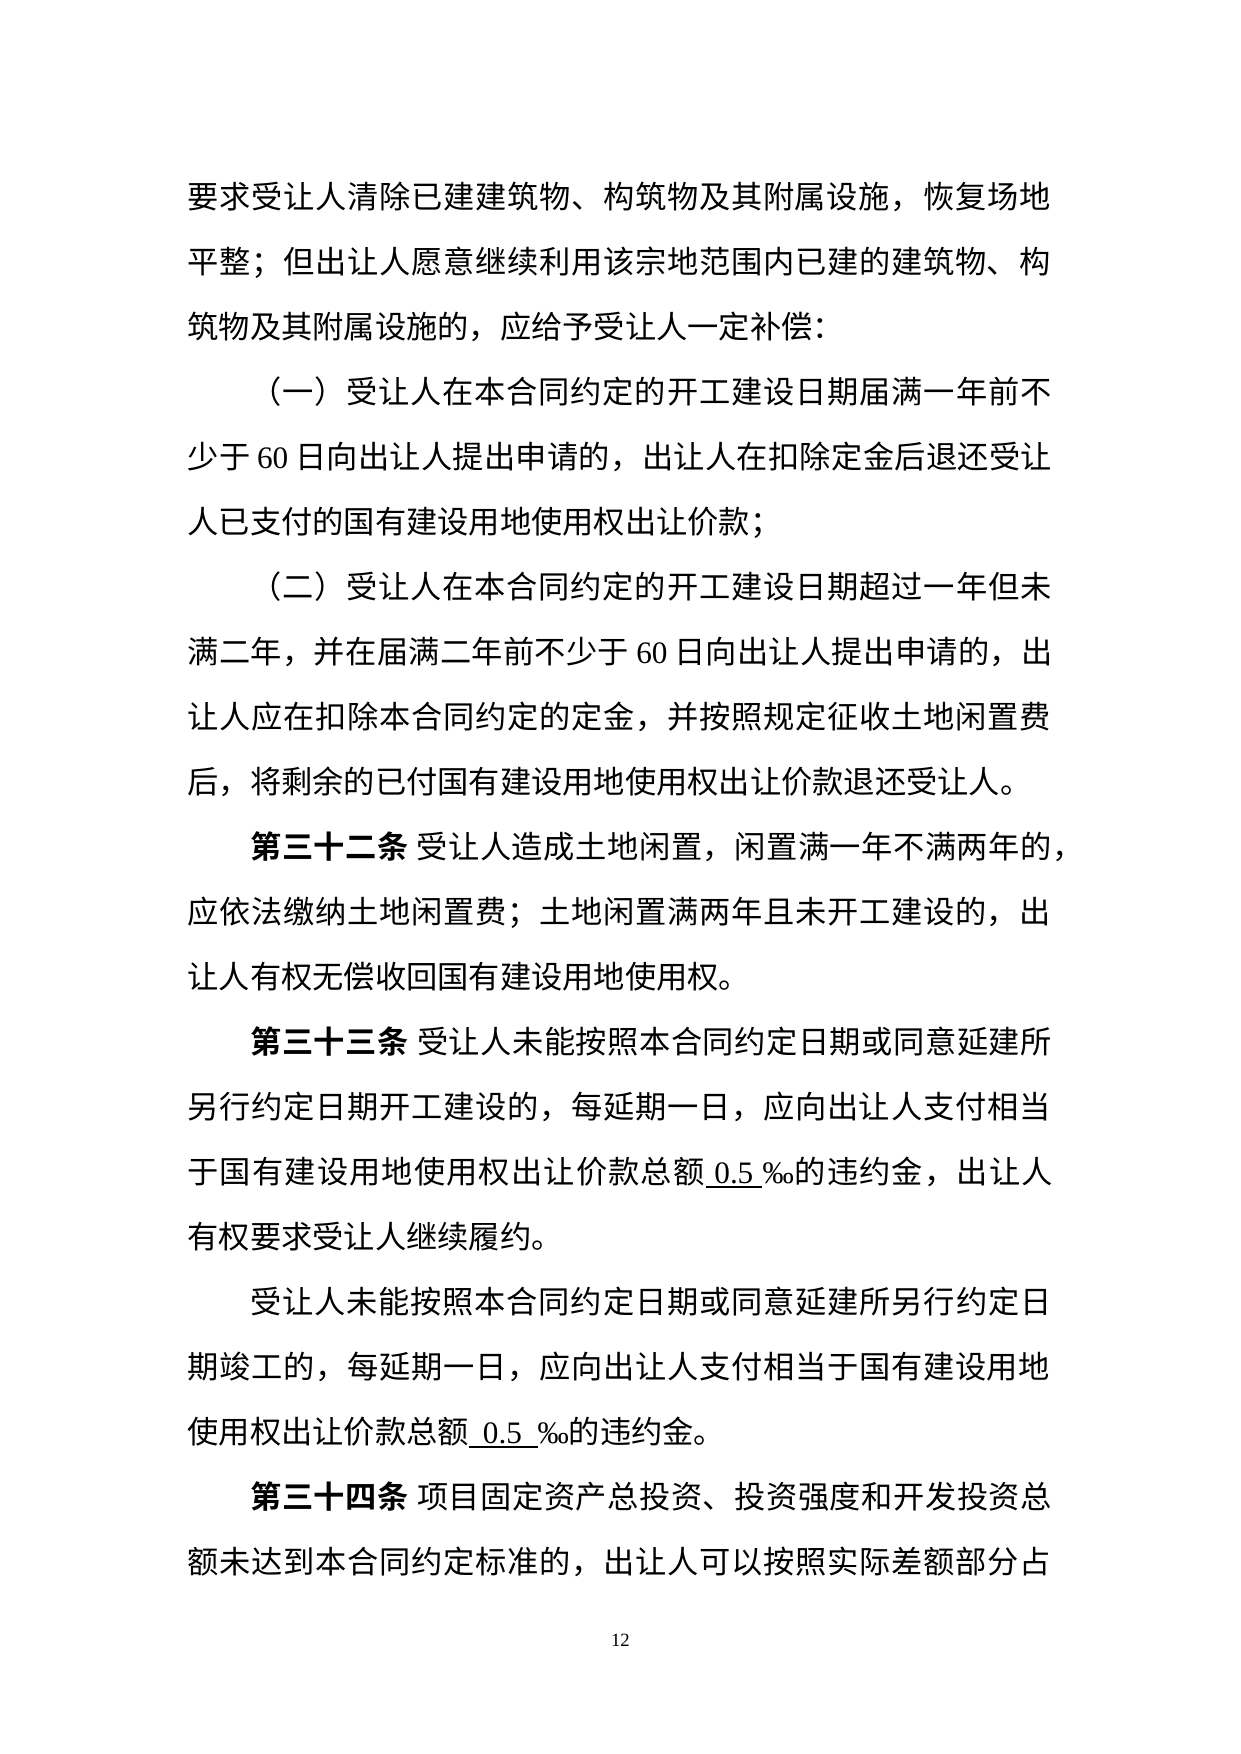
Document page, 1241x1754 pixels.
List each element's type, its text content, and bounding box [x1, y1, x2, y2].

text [187, 162, 1053, 357]
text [187, 1462, 1053, 1592]
text 受让人未能按照本合同约定日期或同意延建所另行约定日期竣工的，每延期一日，应向出让人支付相当于国有建设用地使用权出让价款总额 0.5 ‰的违约金。 [187, 1267, 1053, 1462]
text （二）受让人在本合同约定的开工建设日期超过一年但未满二年，并在届满二年前不少于60日向出让人提出申请的，出让人应在扣除本合同约定的定金，并按照规定征收土地闲置费后，将剩余的已付国有建设用地使用权出让价款退还受让人。 [187, 552, 1053, 812]
text 第三十三条 受让人未能按照本合同约定日期或同意延建所另行约定日期开工建设的，每延期一日，应向出让人支付相当于国有建设用地使用权出让价款总额 0.5 ‰的违约金，出让人有权要求受让人继续履约。 [187, 1007, 1053, 1267]
text 第三十二条 受让人造成土地闲置，闲置满一年不满两年的，应依法缴纳土地闲置费；土地闲置满两年且未开工建设的，出让人有权无偿收回国有建设用地使用权。 [187, 812, 1053, 1007]
text （一）受让人在本合同约定的开工建设日期届满一年前不少于60日向出让人提出申请的，出让人在扣除定金后退还受让人已支付的国有建设用地使用权出让价款； [187, 357, 1053, 552]
